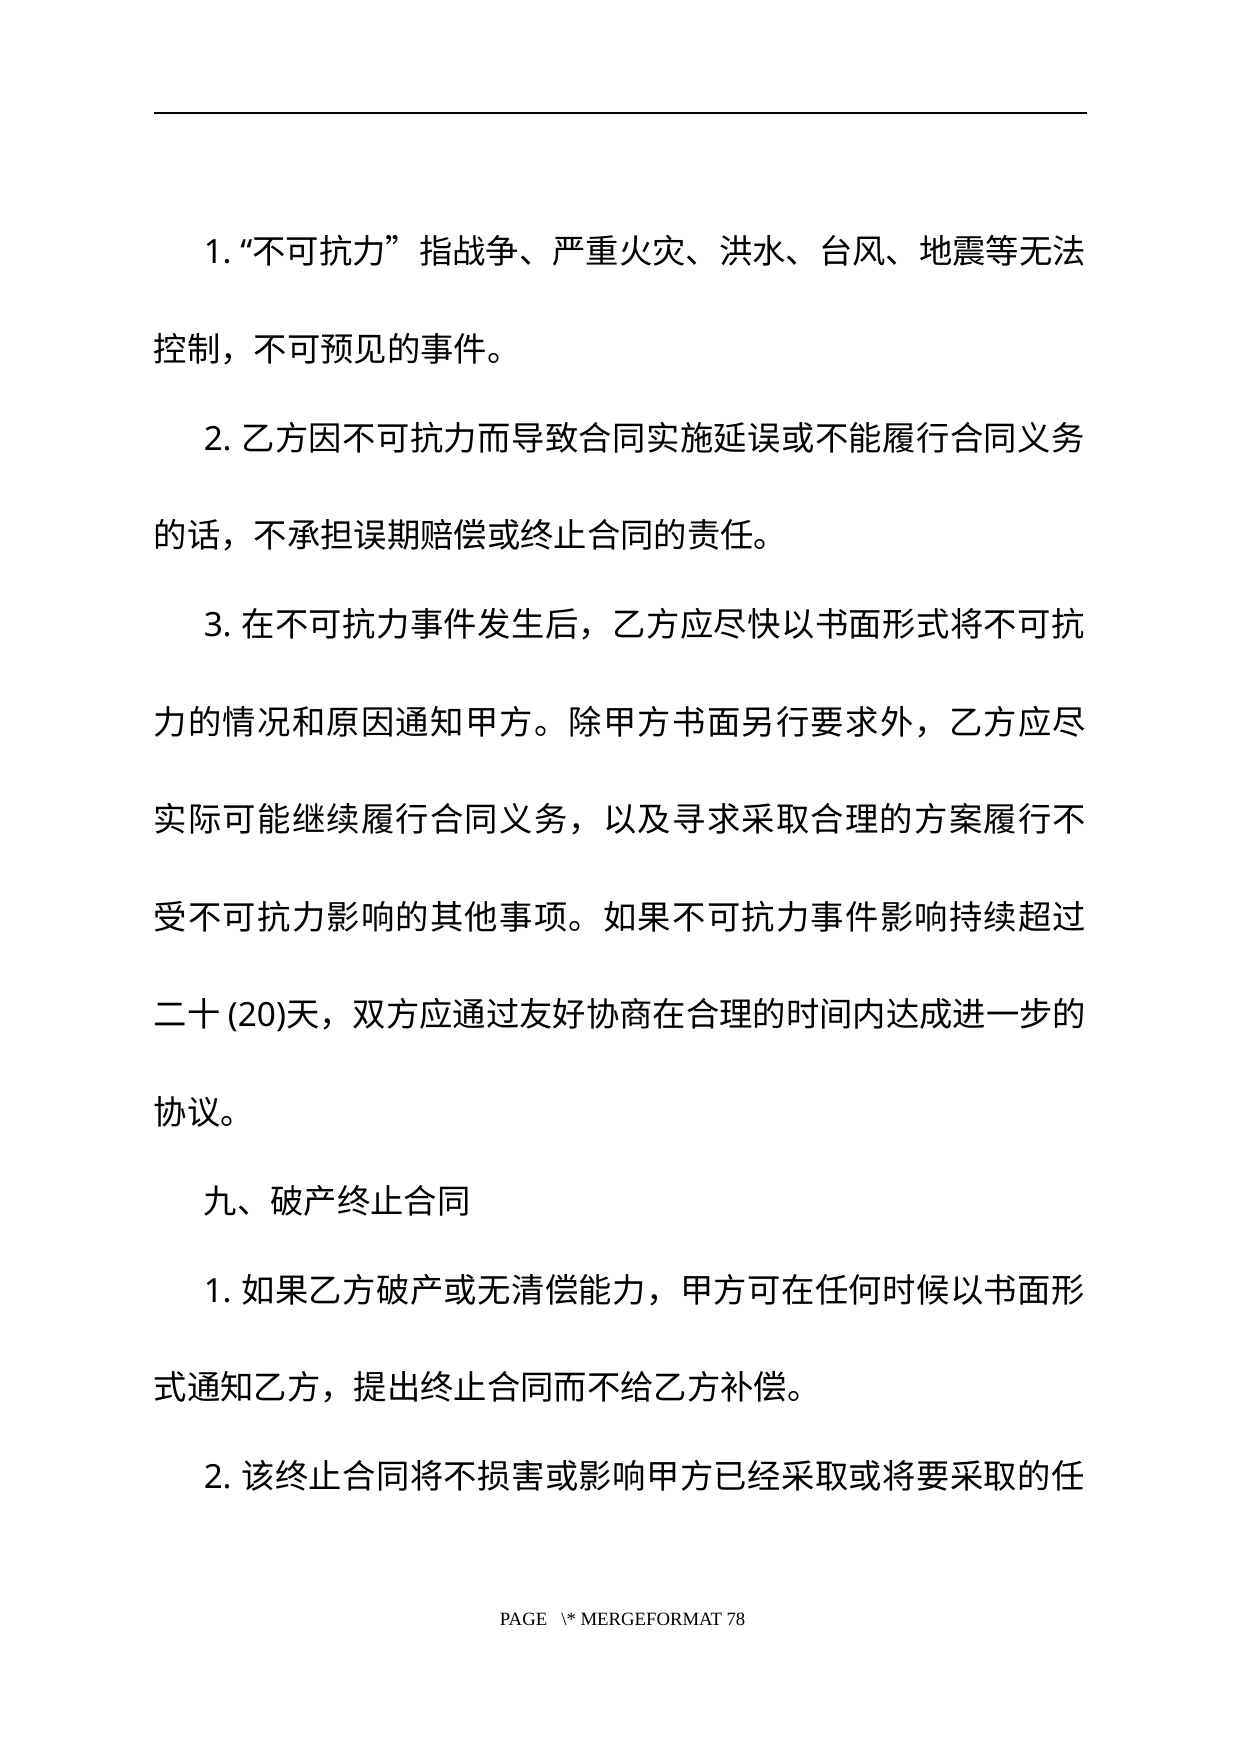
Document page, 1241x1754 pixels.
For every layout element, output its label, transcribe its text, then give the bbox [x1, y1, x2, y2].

text 九、破产终止合同 [153, 1166, 1087, 1231]
text 3. 在不可抗力事件发生后，乙方应尽快以书面形式将不可抗力的情况和原因通知甲方。除甲方书面另行要求外，乙方应尽实际可能继续履行合同义务，以及寻求采取合理的方案履行不受不可抗力影响的其他事项。如果不可抗力事件影响持续超过二十 (20)天，双方应通过友好协商在合理的时间内达成进一步的协议。 [153, 590, 1087, 1142]
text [153, 1442, 1087, 1507]
text 1. “不可抗力”指战争、严重火灾、洪水、台风、地震等无法控制，不可预见的事件。 [153, 217, 1087, 379]
text 1. 如果乙方破产或无清偿能力，甲方可在任何时候以书面形式通知乙方，提出终止合同而不给乙方补偿。 [153, 1255, 1087, 1418]
text 2. 乙方因不可抗力而导致合同实施延误或不能履行合同义务的话，不承担误期赔偿或终止合同的责任。 [153, 403, 1087, 566]
